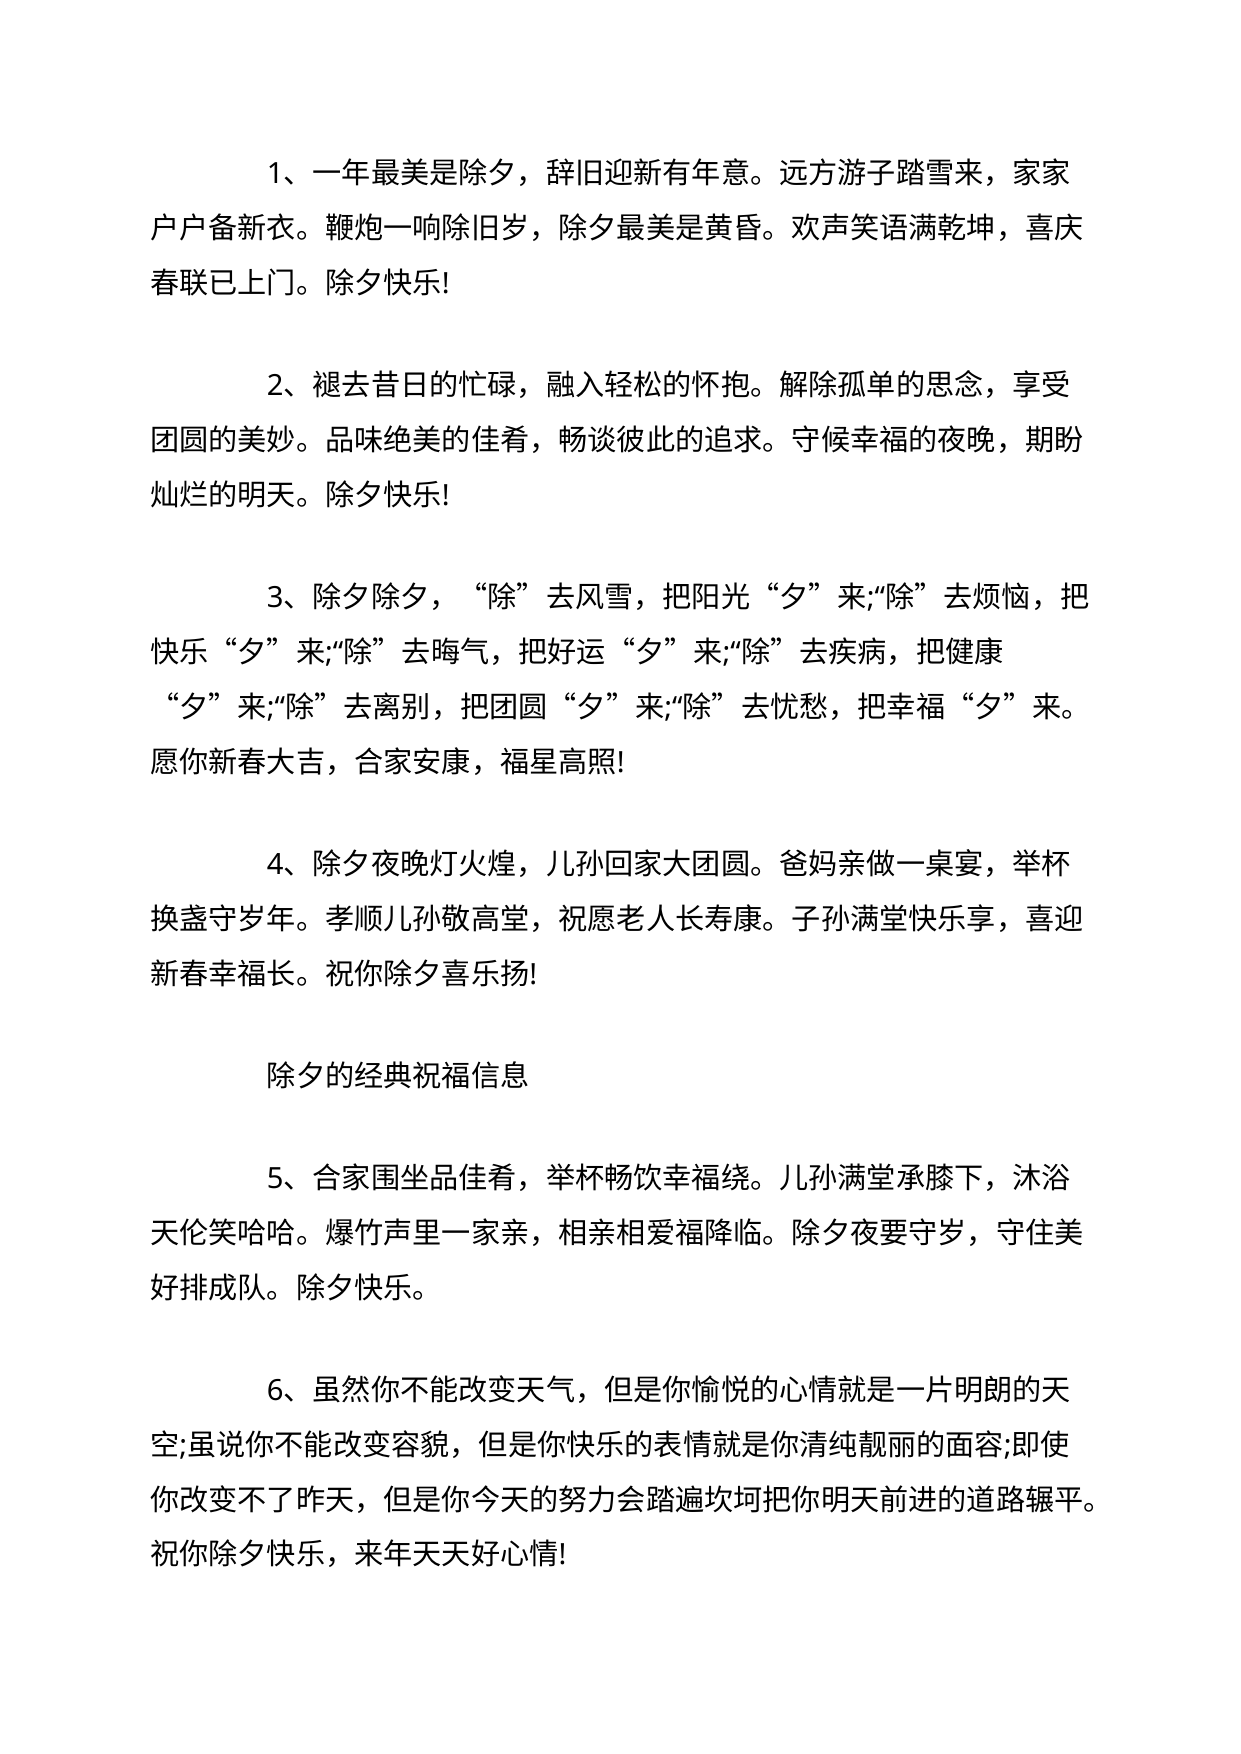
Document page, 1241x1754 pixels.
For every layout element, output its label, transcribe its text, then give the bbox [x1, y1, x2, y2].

text 4、除夕夜晚灯火煌，儿孙回家大团圆。爸妈亲做一桌宴，举杯换盏守岁年。孝顺儿孙敬高堂，祝愿老人长寿康。子孙满堂快乐享，喜迎新春幸福长。祝你除夕喜乐扬! [150, 841, 1090, 993]
text 除夕的经典祝福信息 [150, 1053, 1090, 1095]
text 6、虽然你不能改变天气，但是你愉悦的心情就是一片明朗的天空;虽说你不能改变容貌，但是你快乐的表情就是你清纯靓丽的面容;即使你改变不了昨天，但是你今天的努力会踏遍坎坷把你明天前进的道路辗平。祝你除夕快乐，来年天天好心情! [150, 1366, 1090, 1573]
text 5、合家围坐品佳肴，举杯畅饮幸福绕。儿孙满堂承膝下，沐浴天伦笑哈哈。爆竹声里一家亲，相亲相爱福降临。除夕夜要守岁，守住美好排成队。除夕快乐。 [150, 1154, 1090, 1307]
text 2、褪去昔日的忙碌，融入轻松的怀抱。解除孤单的思念，享受团圆的美妙。品味绝美的佳肴，畅谈彼此的追求。守候幸福的夜晚，期盼灿烂的明天。除夕快乐! [150, 362, 1090, 514]
text 3、除夕除夕，“除”去风雪，把阳光“夕”来;“除”去烦恼，把快乐“夕”来;“除”去晦气，把好运“夕”来;“除”去疾病，把健康“夕”来;“除”去离别，把团圆“夕”来;“除”去忧愁，把幸福“夕”来。愿你新春大吉，合家安康，福星高照! [150, 574, 1090, 781]
text 1、一年最美是除夕，辞旧迎新有年意。远方游子踏雪来，家家户户备新衣。鞭炮一响除旧岁，除夕最美是黄昏。欢声笑语满乾坤，喜庆春联已上门。除夕快乐! [150, 150, 1090, 302]
